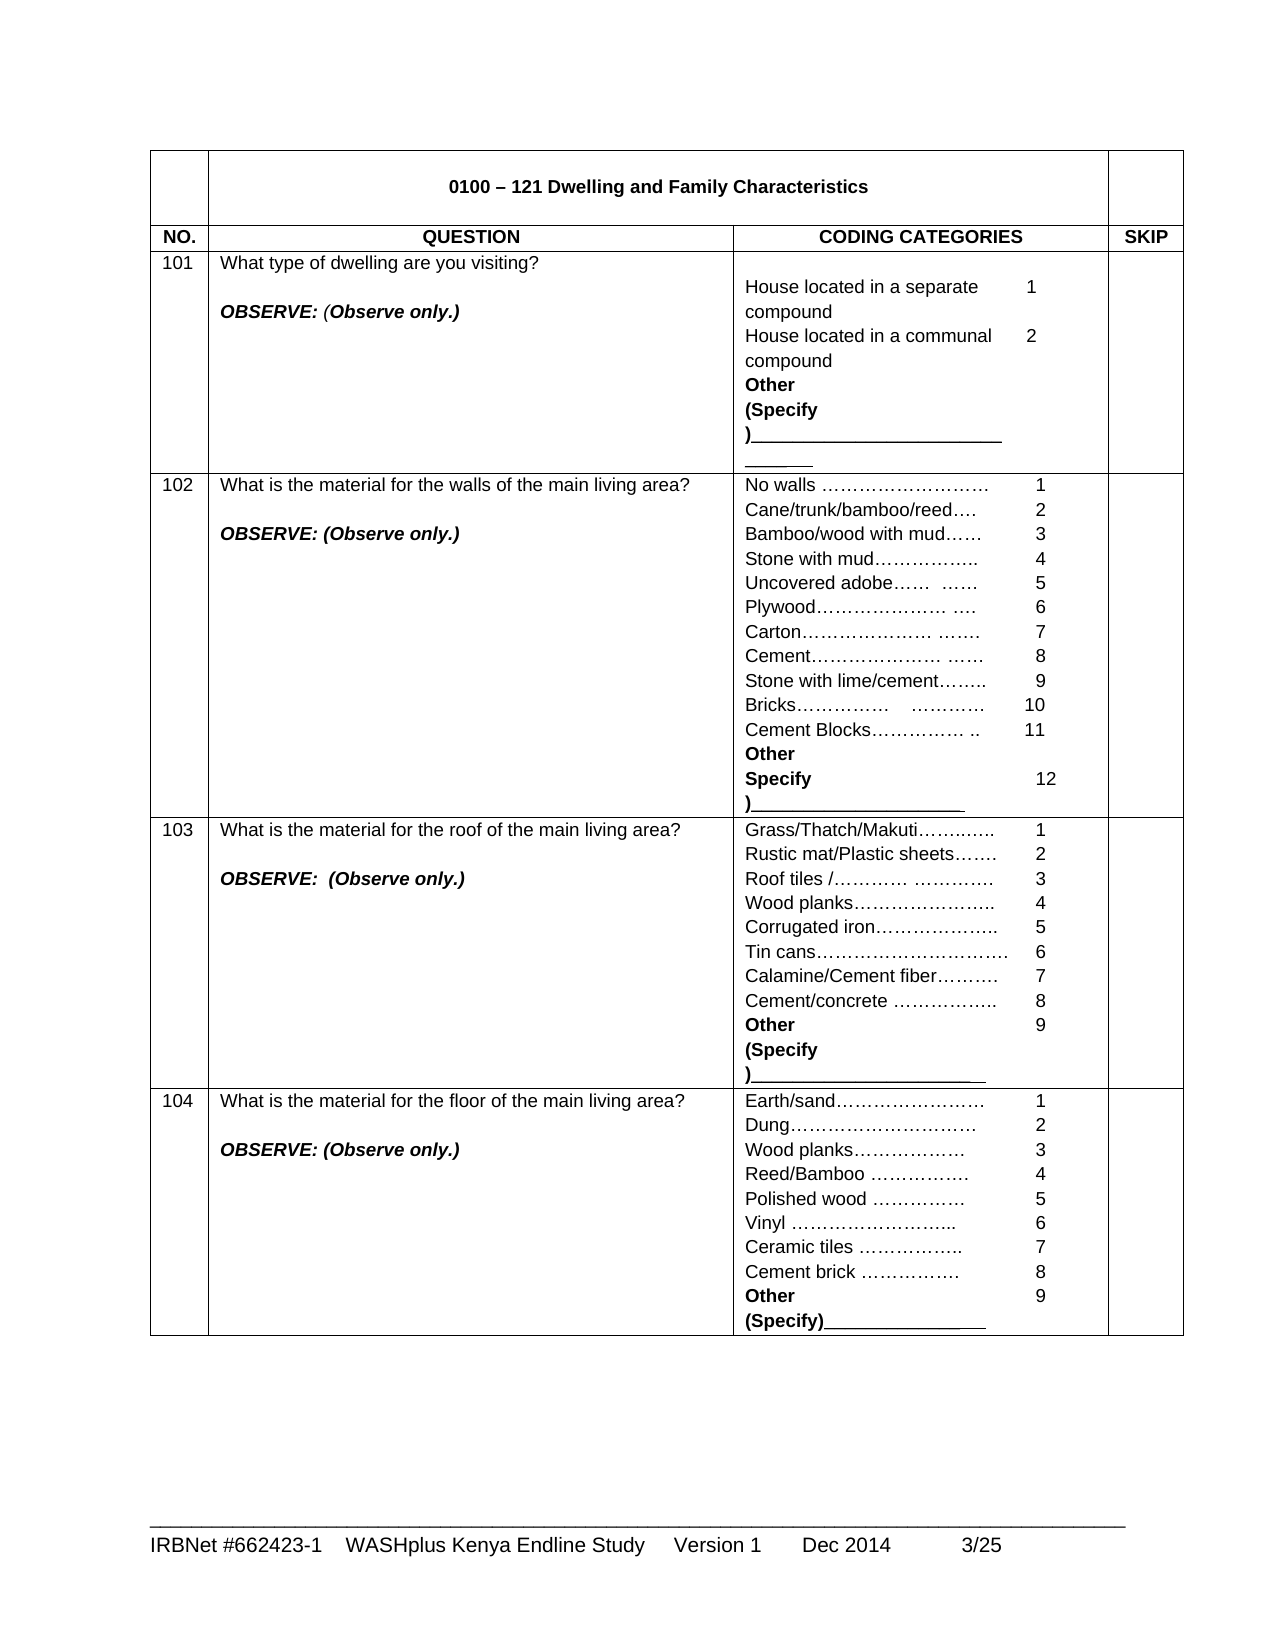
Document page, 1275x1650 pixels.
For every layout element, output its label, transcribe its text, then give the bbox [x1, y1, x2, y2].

table_header [151, 151, 208, 224]
table_cell Question [209, 226, 733, 251]
table_header 0100 – 121 Dwelling and Family Characteristics [209, 151, 1108, 224]
table_cell What is the material for the roof of the main living area? OBSERVE: (Observe only.) [209, 818, 733, 1088]
table_cell 1 2 [1015, 252, 1108, 473]
table_cell Grass/Thatch/Makuti……..….. Rustic mat/Plastic sheets……. Roof tiles /………… …………. Wood planks………………….. Corrugated iron……………….. Tin cans…………………………. Calamine/Cement fiber………. Cement/concrete …………….. Other (Specify)_____________________ [734, 818, 1024, 1088]
table_cell [1109, 1089, 1183, 1335]
table_cell No. [151, 226, 208, 251]
table_cell 103 [151, 818, 208, 1088]
table_cell Earth/sand…………………… Dung………………………… Wood planks……………… Reed/Bamboo ……………. Polished wood …………… Vinyl ……………………... Ceramic tiles …………….. Cement brick ……………. Other (Specify)_____________ [734, 1089, 1024, 1335]
table_cell Coding Categories [734, 226, 1108, 251]
table_cell 104 [151, 1089, 208, 1335]
table_cell [1109, 474, 1183, 817]
table_header [1109, 151, 1183, 224]
table_cell House located in a separate compound House located in a communal compound Other (Specify)____________________________ [734, 252, 1015, 473]
table_cell 102 [151, 474, 208, 817]
table_cell 1 2 3 4 5 6 7 8 9 10 11 12 [1024, 474, 1108, 817]
table_cell SKip [1109, 226, 1183, 251]
table_cell What is the material for the floor of the main living area? OBSERVE: (Observe only.) [209, 1089, 733, 1335]
table_cell What is the material for the walls of the main living area? OBSERVE: (Observe only.) [209, 474, 733, 817]
table_cell No walls ……………………… Cane/trunk/bamboo/reed…. Bamboo/wood with mud…… Stone with mud…………….. Uncovered adobe…… …… Plywood………………… …. Carton………………… ……. Cement………………… …… Stone with lime/cement…….. Bricks…………… ………… Cement Blocks…………… .. Other Specify)____________________ [734, 474, 1024, 817]
table_cell 101 [151, 252, 208, 473]
table_cell What type of dwelling are you visiting? OBSERVE: (Observe only.) [209, 252, 733, 473]
table_cell 1 2 3 4 5 6 7 8 9 [1024, 818, 1108, 1088]
table_cell [1109, 818, 1183, 1088]
table_cell [1109, 252, 1183, 473]
table_cell 1 2 3 4 5 6 7 8 9 [1024, 1089, 1108, 1335]
